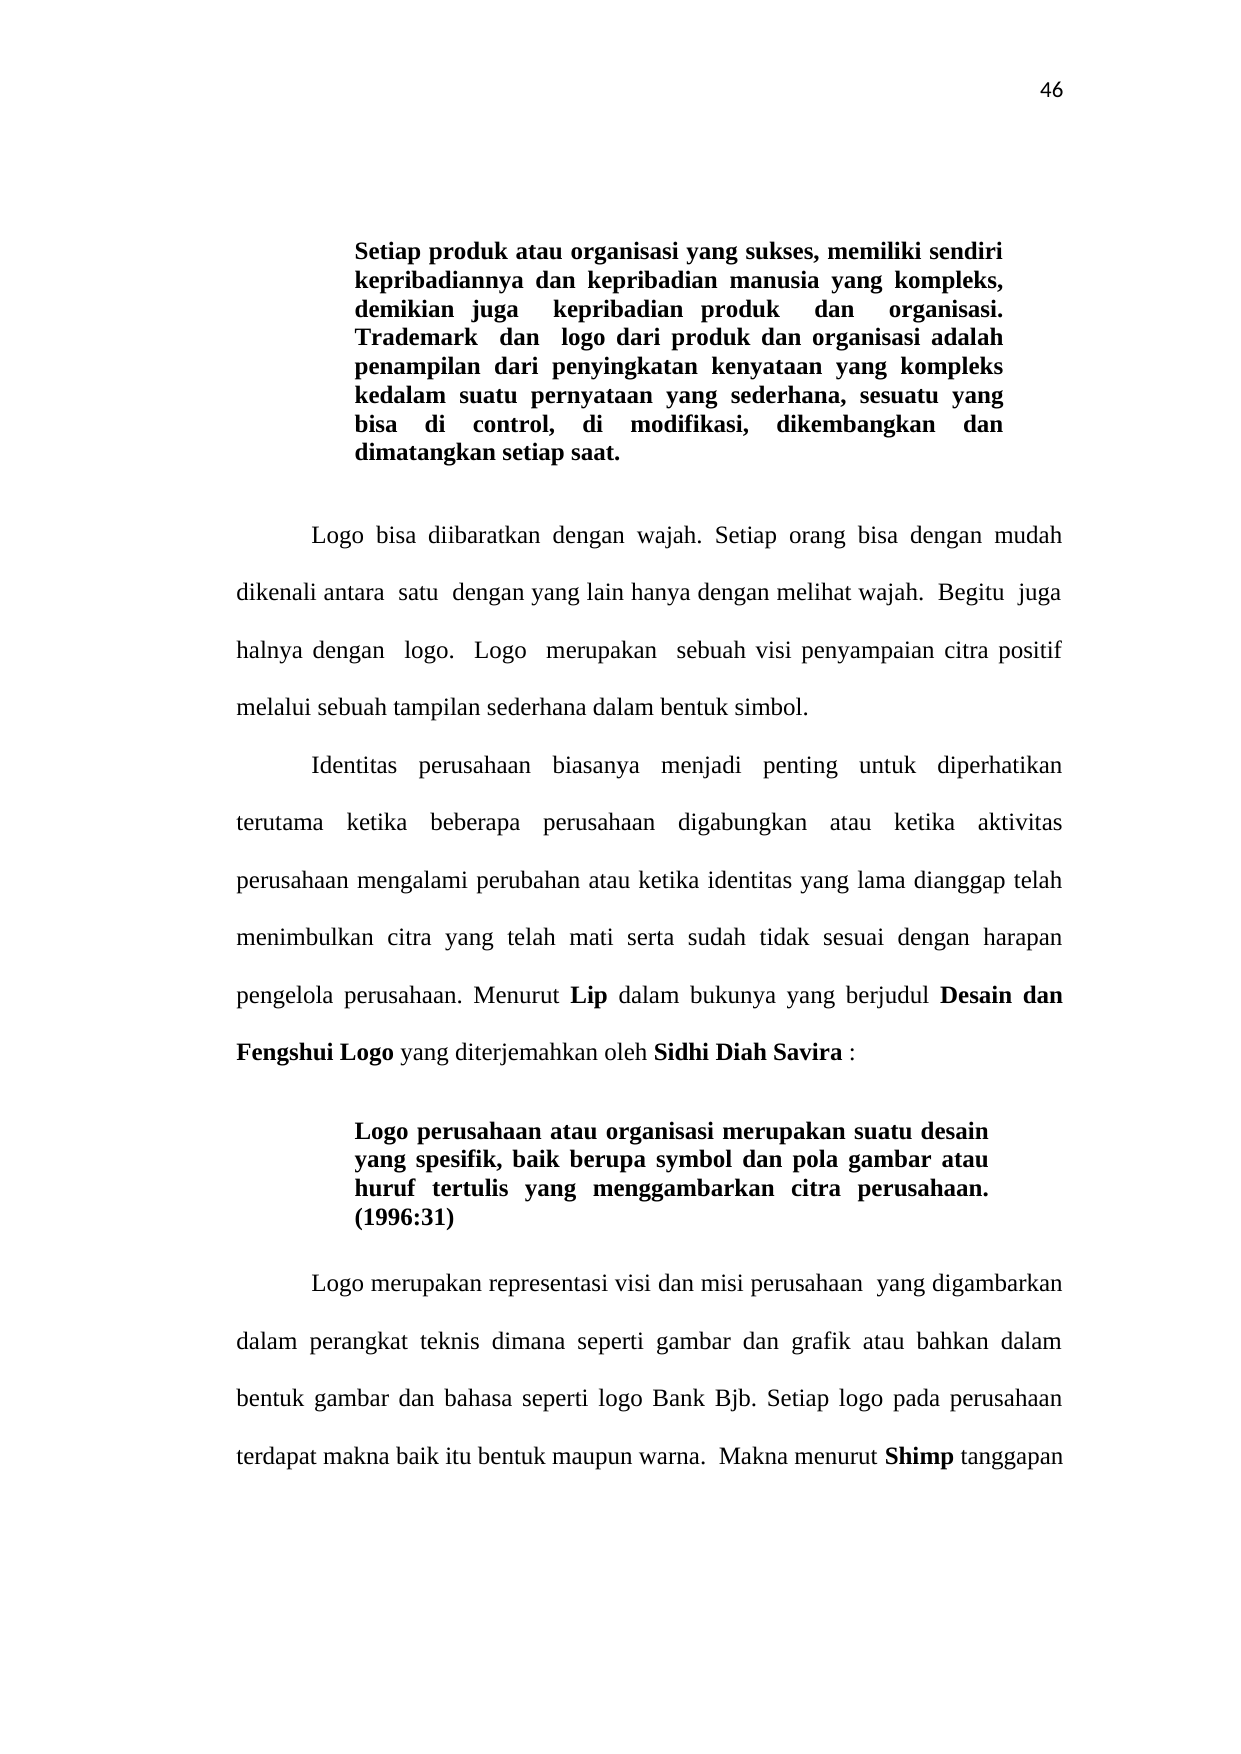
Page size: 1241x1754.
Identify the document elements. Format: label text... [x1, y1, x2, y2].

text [236, 1268, 1063, 1469]
text Identitas perusahaan biasanya menjadi penting untuk diperhatikan terutama ketika beberapa perusahaan digabungkan atau ketika aktivitas perusahaan mengalami perubahan atau ketika identitas yang lama dianggap telah menimbulkan citra yang telah mati serta sudah tidak sesuai dengan harapan pengelola perusahaan. Menurut Lip dalam bukunya yang berjudul Desain dan Fengshui Logo yang diterjemahkan oleh Sidhi Diah Savira : [236, 750, 1063, 1066]
text Setiap produk atau organisasi yang sukses, memiliki sendiri kepribadiannya dan kepribadian manusia yang kompleks, demikian juga kepribadian produk dan organisasi. Trademark dan logo dari produk dan organisasi adalah penampilan dari penyingkatan kenyataan yang kompleks kedalam suatu pernyataan yang sederhana, sesuatu yang bisa di control, di modifikasi, dikembangkan dan dimatangkan setiap saat. [354, 236, 1004, 466]
text Logo perusahaan atau organisasi merupakan suatu desain yang spesifik, baik berupa symbol dan pola gambar atau huruf tertulis yang menggambarkan citra perusahaan. (1996:31) [354, 1116, 989, 1231]
text Logo bisa diibaratkan dengan wajah. Setiap orang bisa dengan mudah dikenali antara satu dengan yang lain hanya dengan melihat wajah. Begitu juga halnya dengan logo. Logo merupakan sebuah visi penyampaian citra positif melalui sebuah tampilan sederhana dalam bentuk simbol. [236, 520, 1063, 721]
